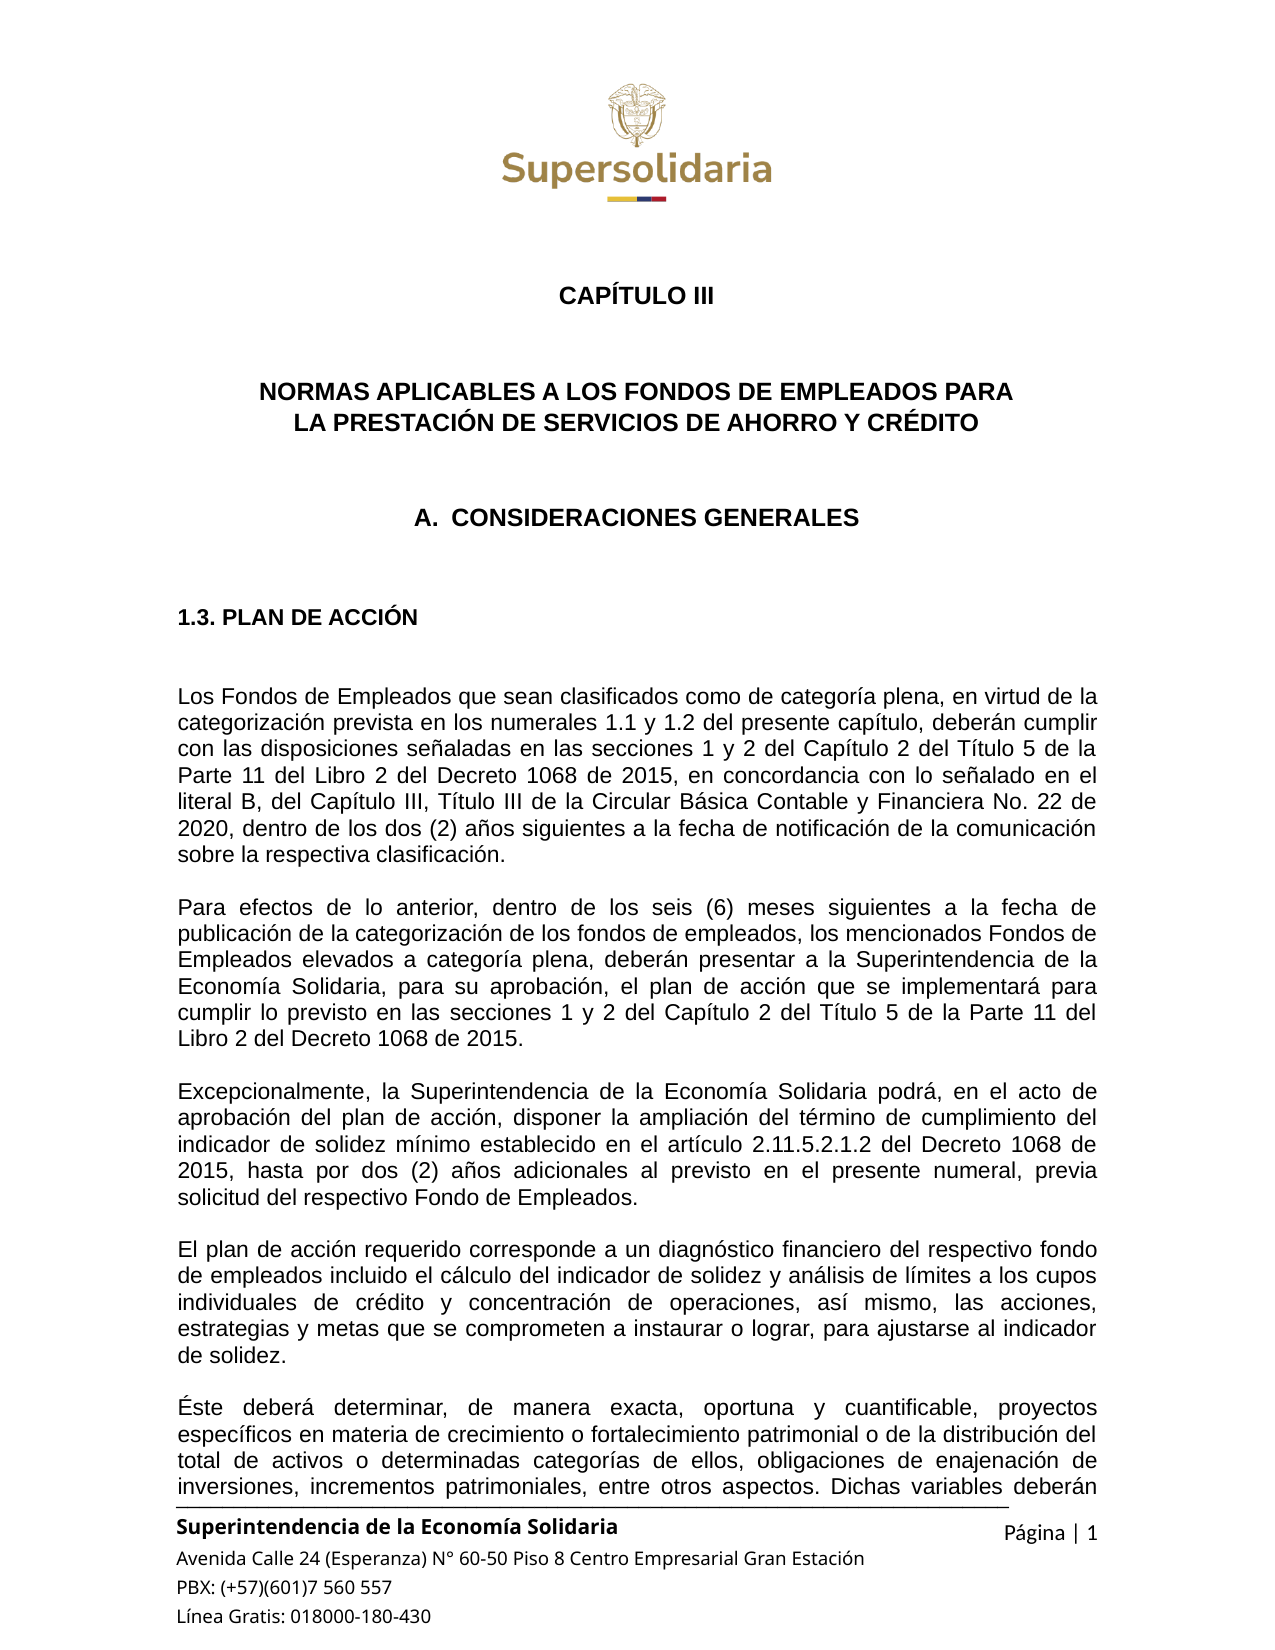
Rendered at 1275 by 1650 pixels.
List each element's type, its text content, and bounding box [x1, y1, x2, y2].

list CONSIDERACIONES GENERALES [242, 503, 1031, 532]
text Los Fondos de Empleados que sean clasificados como de categoría plena, en virtud de la categorización prevista en los numerales 1.1 y 1.2 del presente capítulo, deberán cumplir con las disposiciones señaladas en las secciones 1 y 2 del Capítulo 2 del Título 5 de la Parte 11 del Libro 2 del Decreto 1068 de 2015, en concordancia con lo señalado en el literal B, del Capítulo III, Título III de la Circular Básica Contable y Financiera No. 22 de 2020, dentro de los dos (2) años siguientes a la fecha de notificación de la comunicación sobre la respectiva clasificación. [177, 683, 1098, 867]
text 1.3. PLAN DE ACCIÓN [177, 604, 1098, 630]
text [177, 1394, 1098, 1500]
text NORMAS APLICABLES A LOS FONDOS DE EMPLEADOS PARA LA PRESTACIÓN DE SERVICIOS DE AHORRO Y CRÉDITO [242, 377, 1031, 437]
text El plan de acción requerido corresponde a un diagnóstico financiero del respectivo fondo de empleados incluido el cálculo del indicador de solidez y análisis de límites a los cupos individuales de crédito y concentración de operaciones, así mismo, las acciones, estrategias y metas que se comprometen a instaurar o lograr, para ajustarse al indicador de solidez. [177, 1236, 1098, 1368]
text CAPÍTULO III [242, 281, 1031, 310]
text Para efectos de lo anterior, dentro de los seis (6) meses siguientes a la fecha de publicación de la categorización de los fondos de empleados, los mencionados Fondos de Empleados elevados a categoría plena, deberán presentar a la Superintendencia de la Economía Solidaria, para su aprobación, el plan de acción que se implementará para cumplir lo previsto en las secciones 1 y 2 del Capítulo 2 del Título 5 de la Parte 11 del Libro 2 del Decreto 1068 de 2015. [177, 893, 1098, 1052]
picture [0, 1, 1273, 1649]
text Excepcionalmente, la Superintendencia de la Economía Solidaria podrá, en el acto de aprobación del plan de acción, disponer la ampliación del término de cumplimiento del indicador de solidez mínimo establecido en el artículo 2.11.5.2.1.2 del Decreto 1068 de 2015, hasta por dos (2) años adicionales al previsto en el presente numeral, previa solicitud del respectivo Fondo de Empleados. [177, 1078, 1098, 1210]
